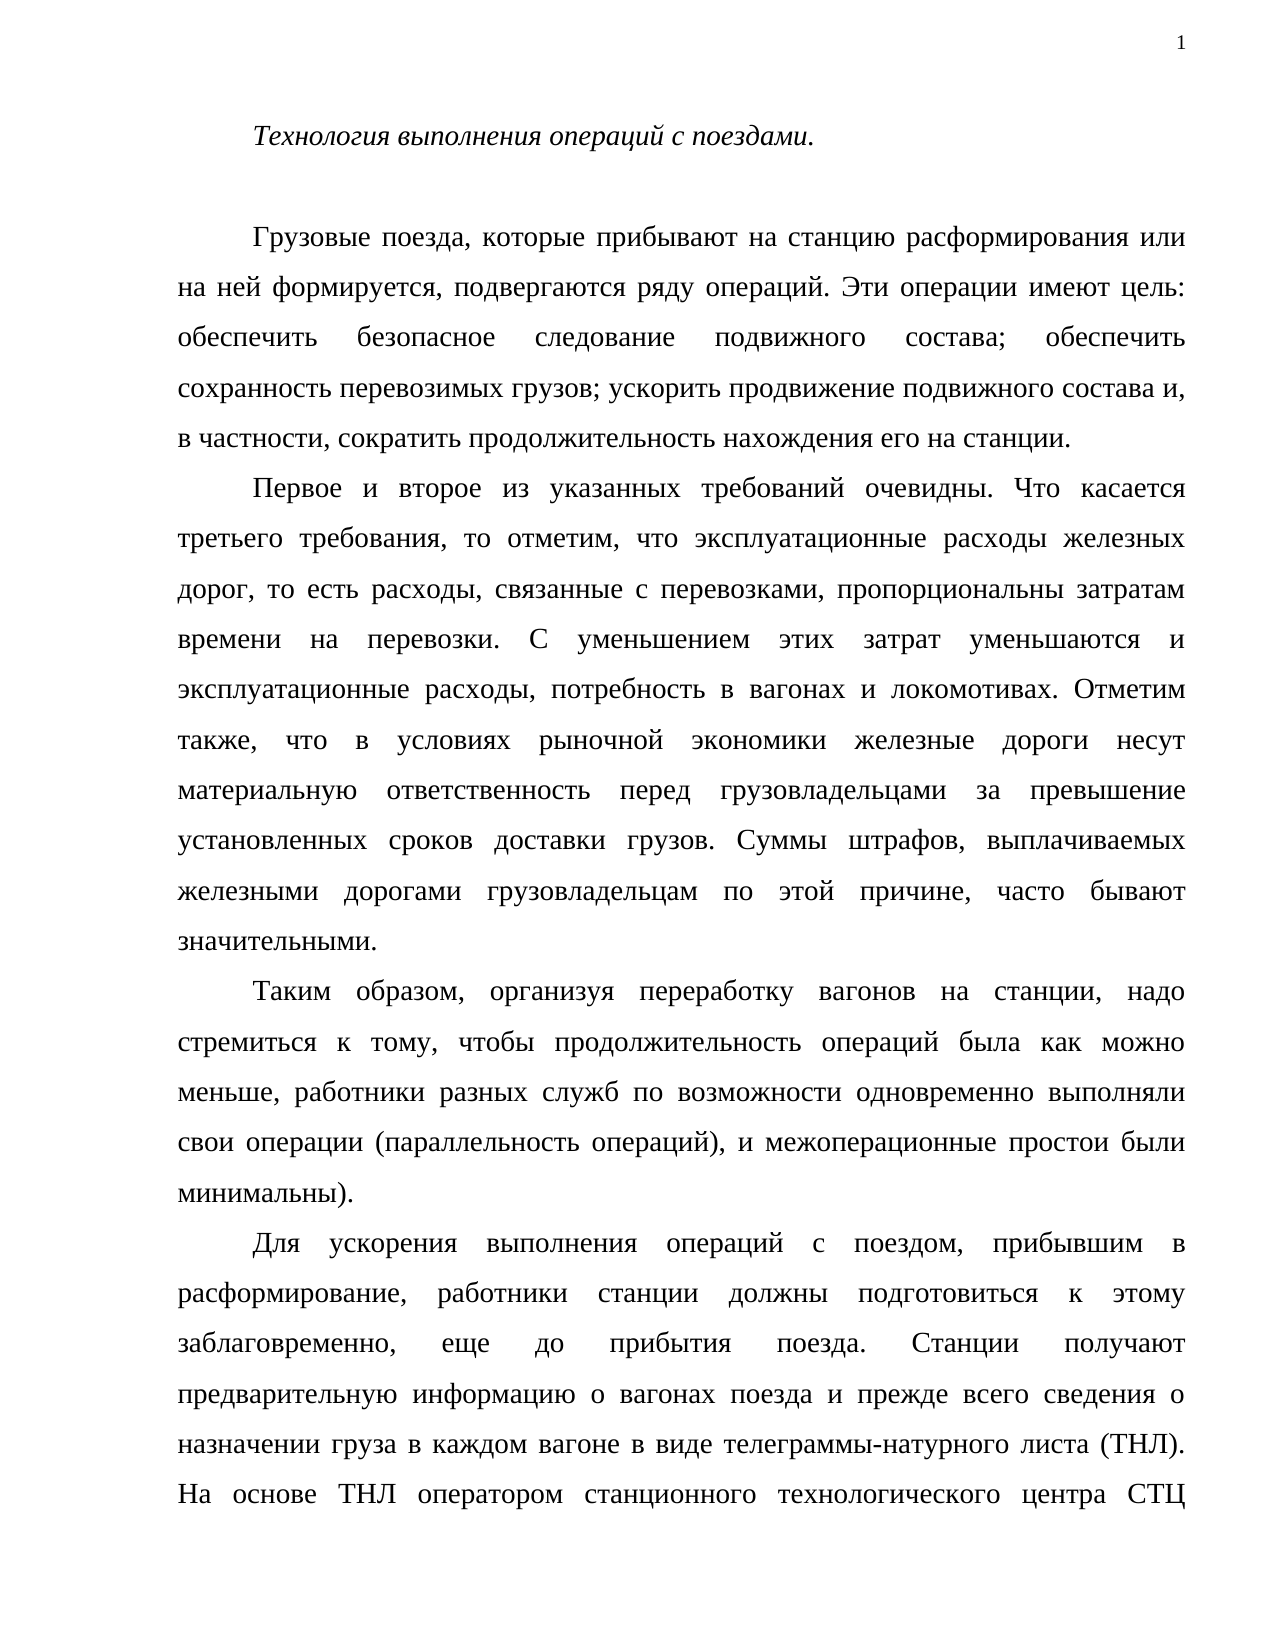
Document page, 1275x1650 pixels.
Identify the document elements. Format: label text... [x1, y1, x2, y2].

subtitle Грузовые поезда, которые прибывают на станцию расформирования или на ней формируется, подвергаются ряду операций. Эти операции имеют цель: обеспечить безопасное следование подвижного состава; обеспечить сохранность перевозимых грузов; ускорить продвижение подвижного состава и, в частности, сократить продолжительность нахождения его на станции. [177, 219, 1186, 453]
text Технология выполнения операций с поездами. [177, 118, 1186, 152]
text Первое и второе из указанных требований очевидны. Что касается третьего требования, то отметим, что эксплуатационные расходы железных дорог, то есть расходы, связанные с перевозками, пропорциональны затратам времени на перевозки. С уменьшением этих затрат уменьшаются и эксплуатационные расходы, потребность в вагонах и локомотивах. Отметим также, что в условиях рыночной экономики железные дороги несут материальную ответственность перед грузовладельцами за превышение установленных сроков доставки грузов. Суммы штрафов, выплачиваемых железными дорогами грузовладельцам по этой причине, часто бывают значительными. [177, 470, 1186, 957]
text Таким образом, организуя переработку вагонов на станции, надо стремиться к тому, чтобы продолжительность операций была как можно меньше, работники разных служб по возможности одновременно выполняли свои операции (параллельность операций), и межоперационные простои были минимальны). [177, 973, 1186, 1208]
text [177, 1225, 1186, 1510]
